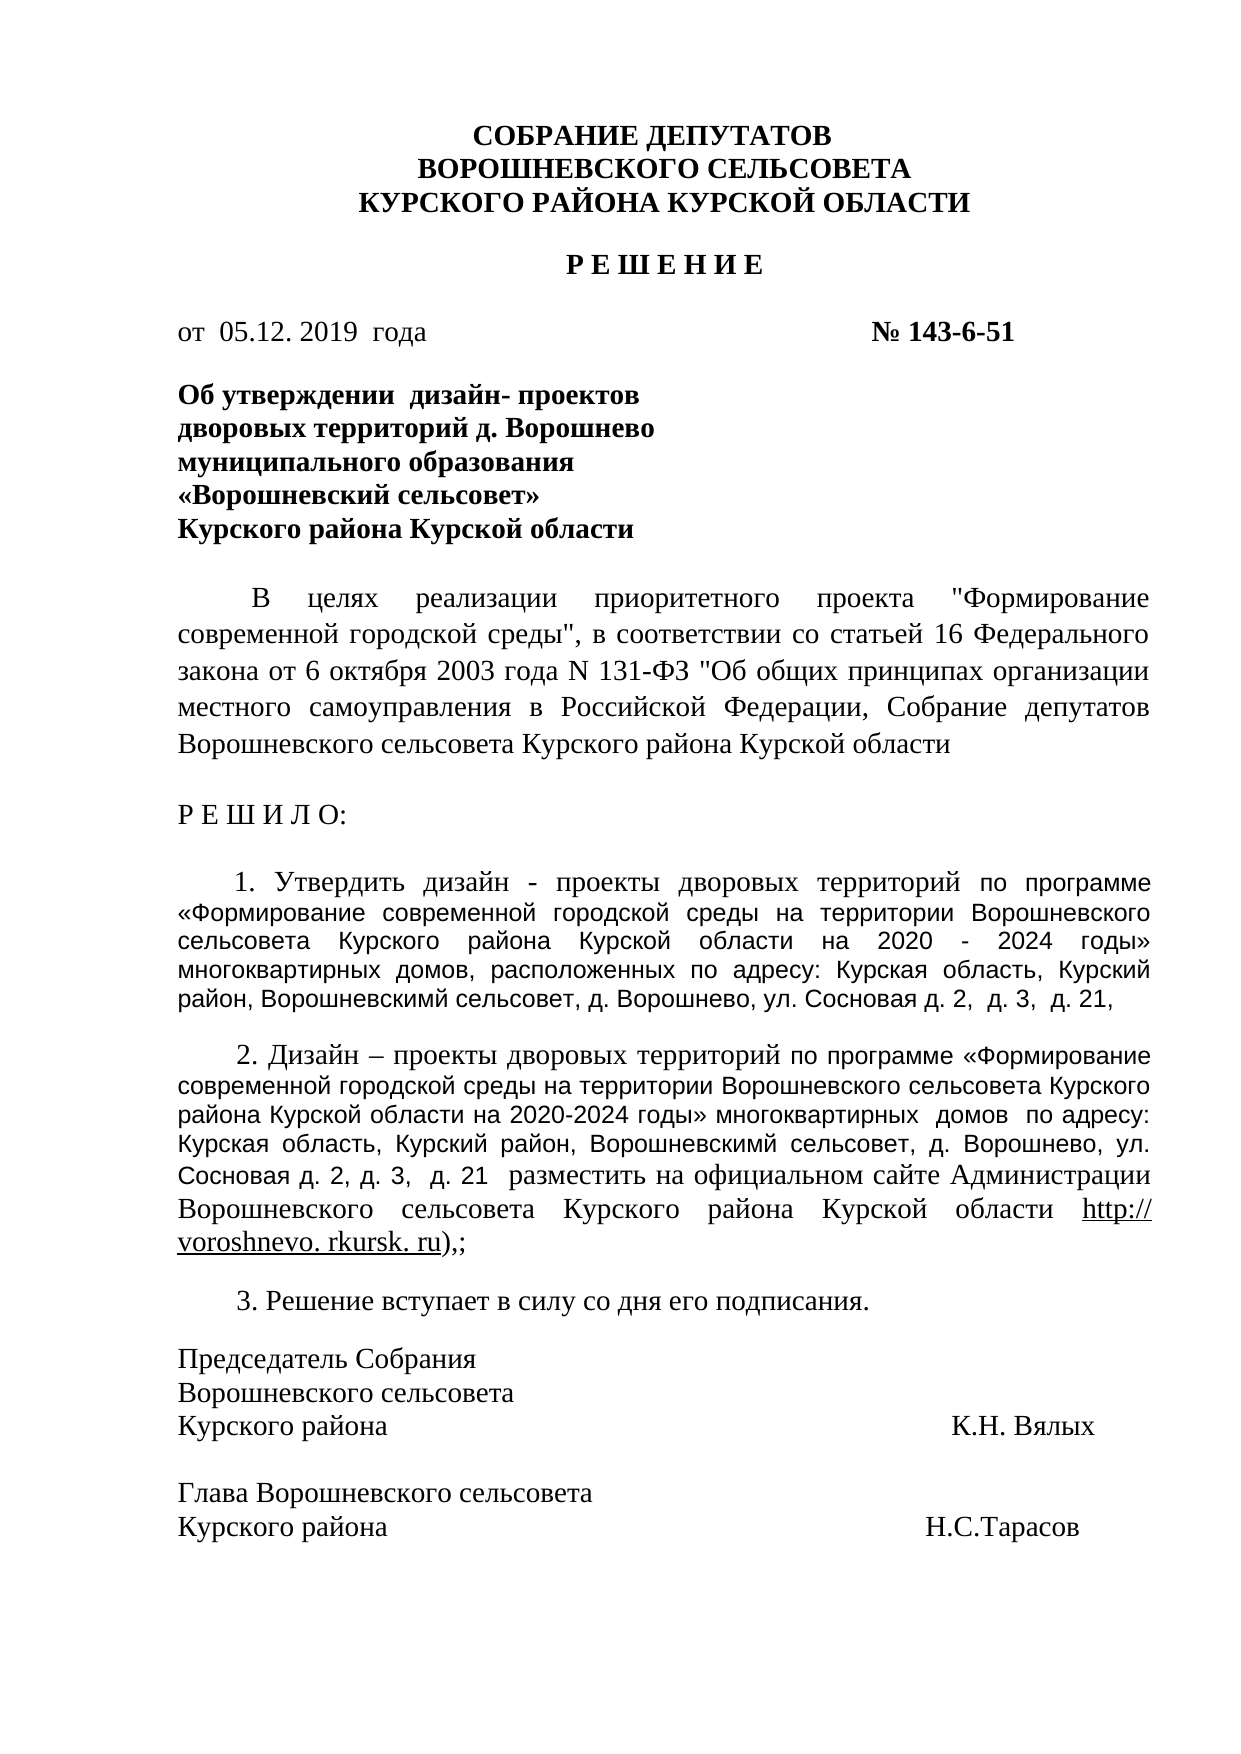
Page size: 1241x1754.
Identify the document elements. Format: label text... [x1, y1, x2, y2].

text В целях реализации приоритетного проекта "Формирование современной городской среды", в соответствии со статьей 16 Федерального закона от 6 октября 2003 года N 131-ФЗ "Об общих принципах организации местного самоуправления в Российской Федерации, Собрание депутатов Ворошневского сельсовета Курского района Курской области [177, 578, 1150, 760]
text КУРСКОГО РАЙОНА КУРСКОЙ ОБЛАСТИ [177, 185, 1152, 219]
text ВОРОШНЕВСКОГО СЕЛЬСОВЕТА [177, 152, 1152, 185]
text муниципального образования [177, 444, 1152, 477]
text Курского района Курской области [177, 511, 1152, 544]
text Глава Ворошневского сельсовета [177, 1476, 1152, 1509]
text от 05.12. 2019 года № 143-6-51 [177, 314, 1152, 348]
text Курского района Н.С.Тарасов [177, 1509, 1152, 1543]
text 1. Утвердить дизайн - проекты дворовых территорий по программе «Формирование современной городской среды на территории Ворошневского сельсовета Курского района Курской области на 2020 - 2024 годы» многоквартирных домов, расположенных по адресу: Курская область, Курский район, Ворошневскимй сельсовет, д. Ворошнево, ул. Сосновая д. 2, д. 3, д. 21, [177, 864, 1152, 1012]
text Р Е Ш И Л О: [177, 797, 1152, 830]
text Р Е Ш Е Н И Е [177, 247, 1152, 281]
text СОБРАНИЕ ДЕПУТАТОВ [398, 118, 1152, 152]
text «Ворошневский сельсовет» [177, 477, 1152, 511]
text 3. Решение вступает в силу со дня его подписания. [177, 1283, 1152, 1316]
text Курского района К.Н. Вялых [177, 1408, 1152, 1442]
text Председатель Собрания [177, 1341, 1152, 1375]
text дворовых территорий д. Ворошнево [177, 410, 1152, 444]
text 2. Дизайн – проекты дворовых территорий по программе «Формирование современной городской среды на территории Ворошневского сельсовета Курского района Курской области на 2020-2024 годы» многоквартирных домов по адресу: Курская область, Курский район, Ворошневскимй сельсовет, д. Ворошнево, ул. Сосновая д. 2, д. 3, д. 21 разместить на официальном сайте Администрации Ворошневского сельсовета Курского района Курской области http:// voroshnevo. rkursk. ru),; [177, 1037, 1152, 1258]
text Ворошневского сельсовета [177, 1375, 1152, 1408]
text Об утверждении дизайн- проектов [177, 377, 1152, 410]
